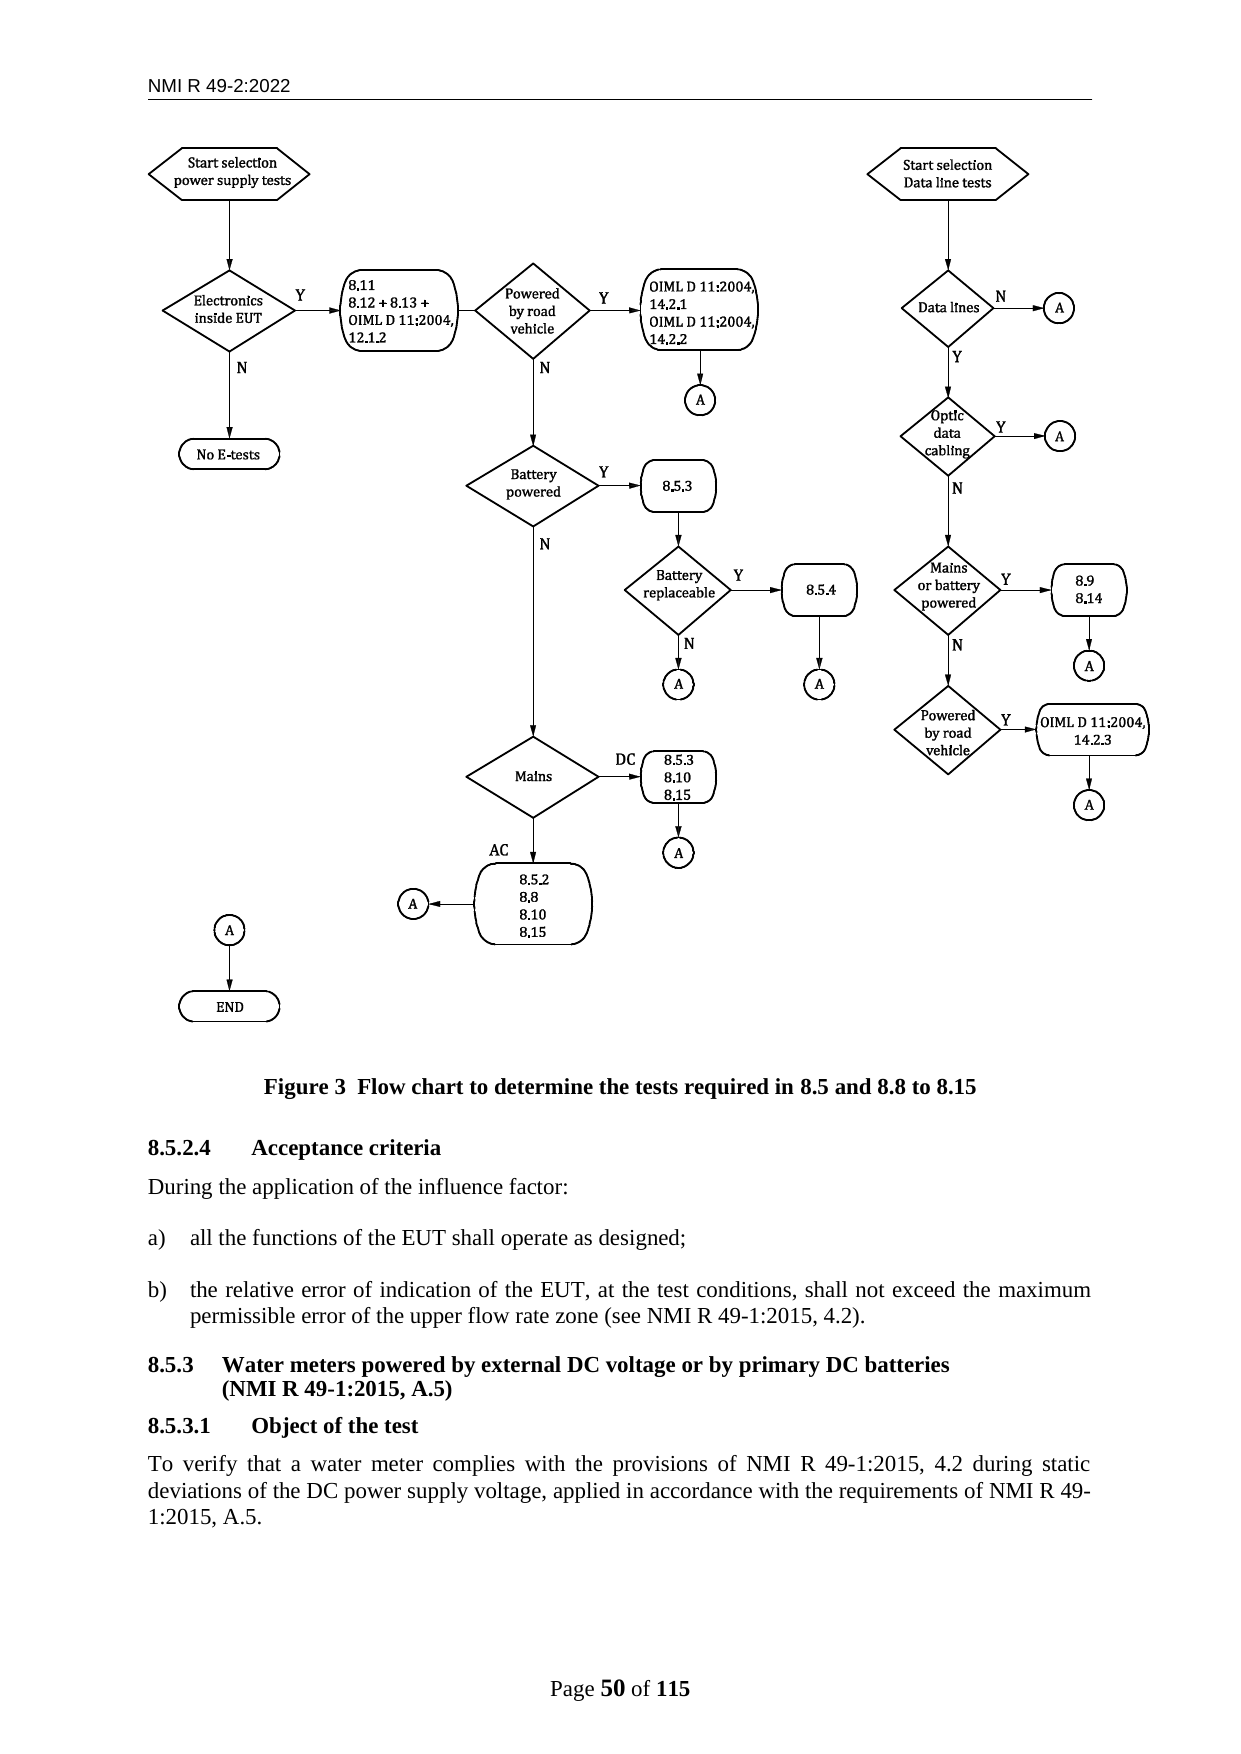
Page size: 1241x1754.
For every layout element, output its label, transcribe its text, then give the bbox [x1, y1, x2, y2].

list b) the relative error of indication of the EUT, at the test conditions, shall not exceed the maximum permissible error of the upper flow rate zone (see NMI R 49-1:2015, 4.2). [148, 1276, 1092, 1328]
subtitle Acceptance criteria [148, 1137, 1092, 1161]
text To verify that a water meter complies with the provisions of NMI R 49-1:2015, 4.2 during static deviations of the DC power supply voltage, applied in accordance with the requirements of NMI R 49-1:2015, A.5. [148, 1450, 1092, 1529]
list a) all the functions of the EUT shall operate as designed; [148, 1224, 1092, 1251]
subtitle Object of the test [148, 1414, 1092, 1438]
text During the application of the influence factor: [148, 1173, 1092, 1199]
title Figure 3 Flow chart to determine the tests required in 8.5 and 8.8 to 8.15 [148, 1073, 1092, 1099]
subtitle Water meters powered by external DC voltage or by primary DC batteries (NMI R 49-1:2015, A.5) [148, 1353, 1092, 1401]
